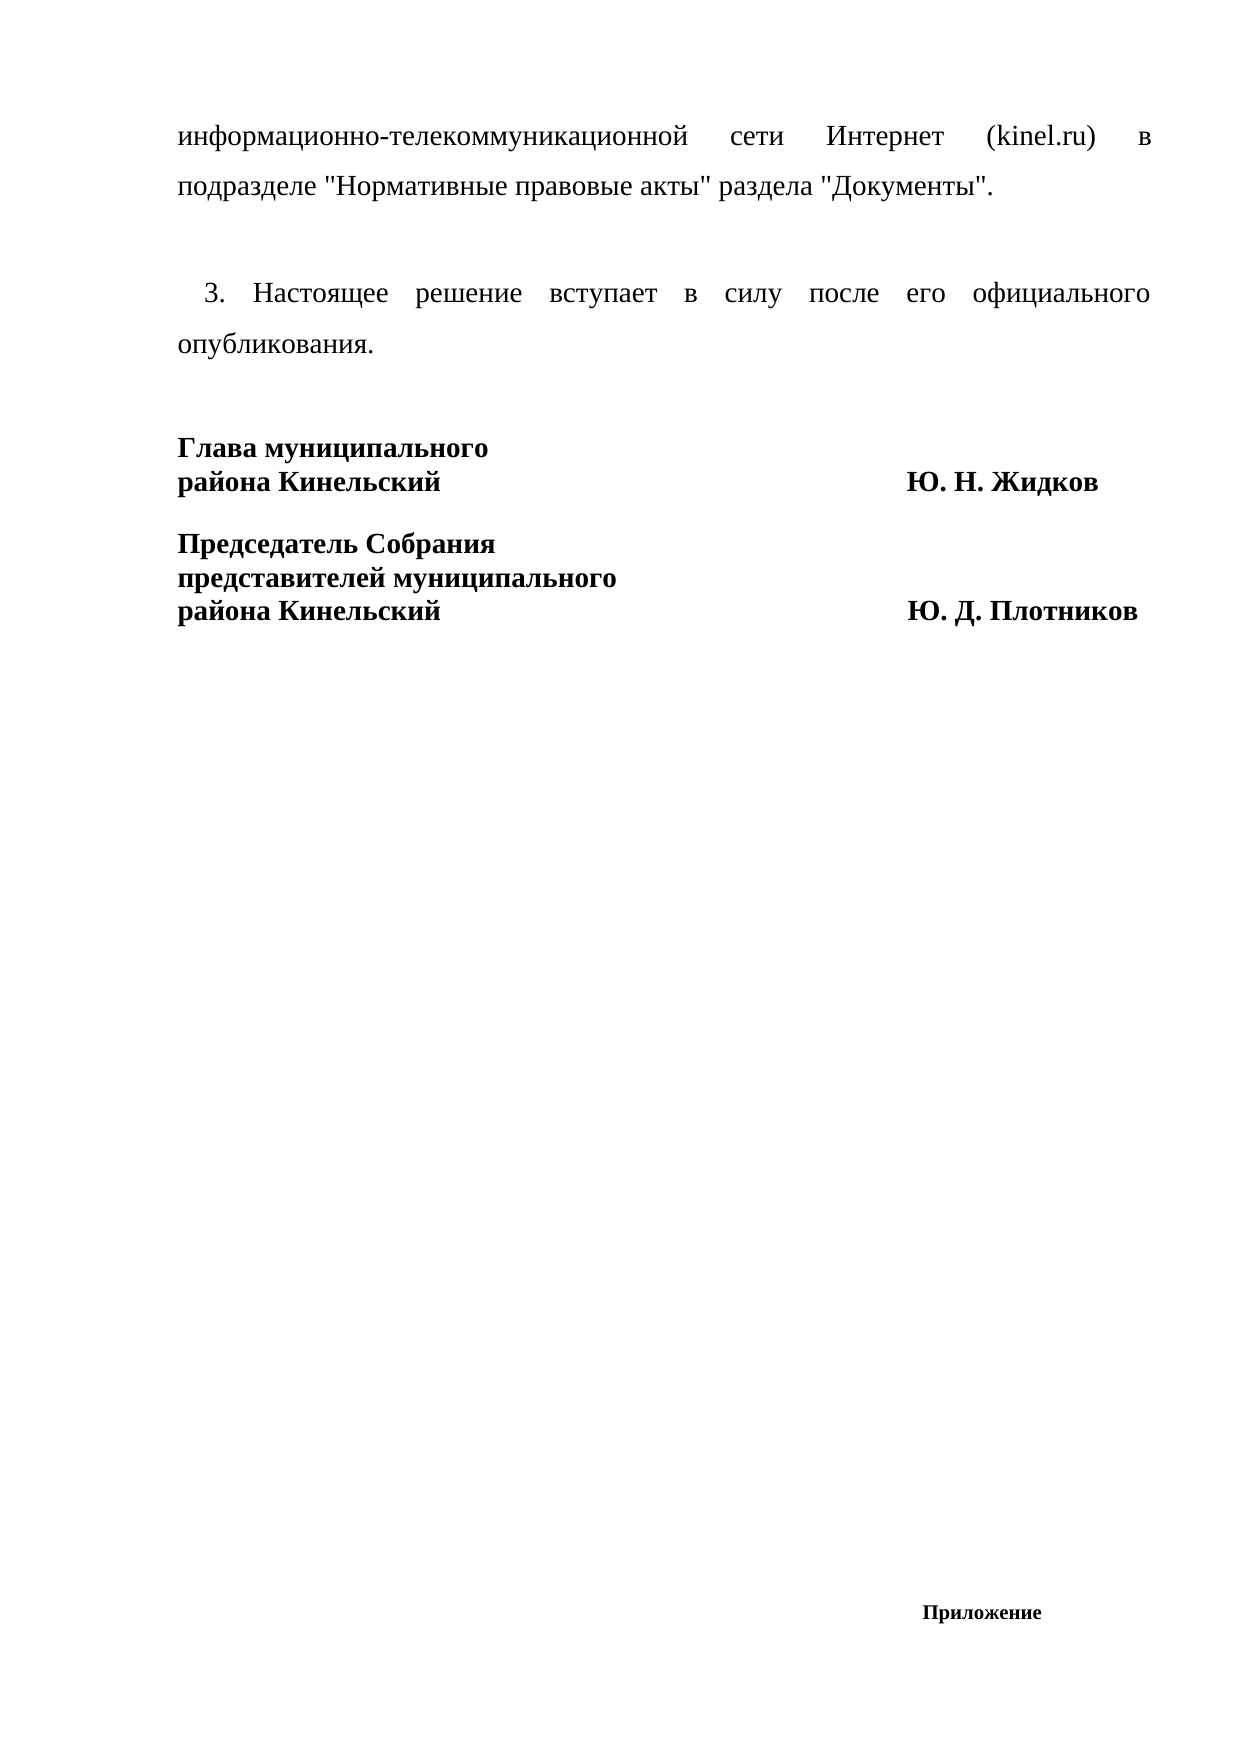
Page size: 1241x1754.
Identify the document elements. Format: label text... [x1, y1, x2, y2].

text Приложение [812, 1600, 1152, 1624]
text Глава муниципального [177, 431, 1152, 464]
text представителей муниципального [177, 560, 1152, 593]
text 3. Настоящее решение вступает в силу после его официального опубликования. [177, 276, 1152, 359]
text района Кинельский Ю. Н. Жидков [177, 464, 1152, 498]
text Председатель Собрания [177, 526, 1152, 560]
text района Кинельский Ю. Д. Плотников [177, 593, 1152, 627]
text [177, 118, 1152, 202]
